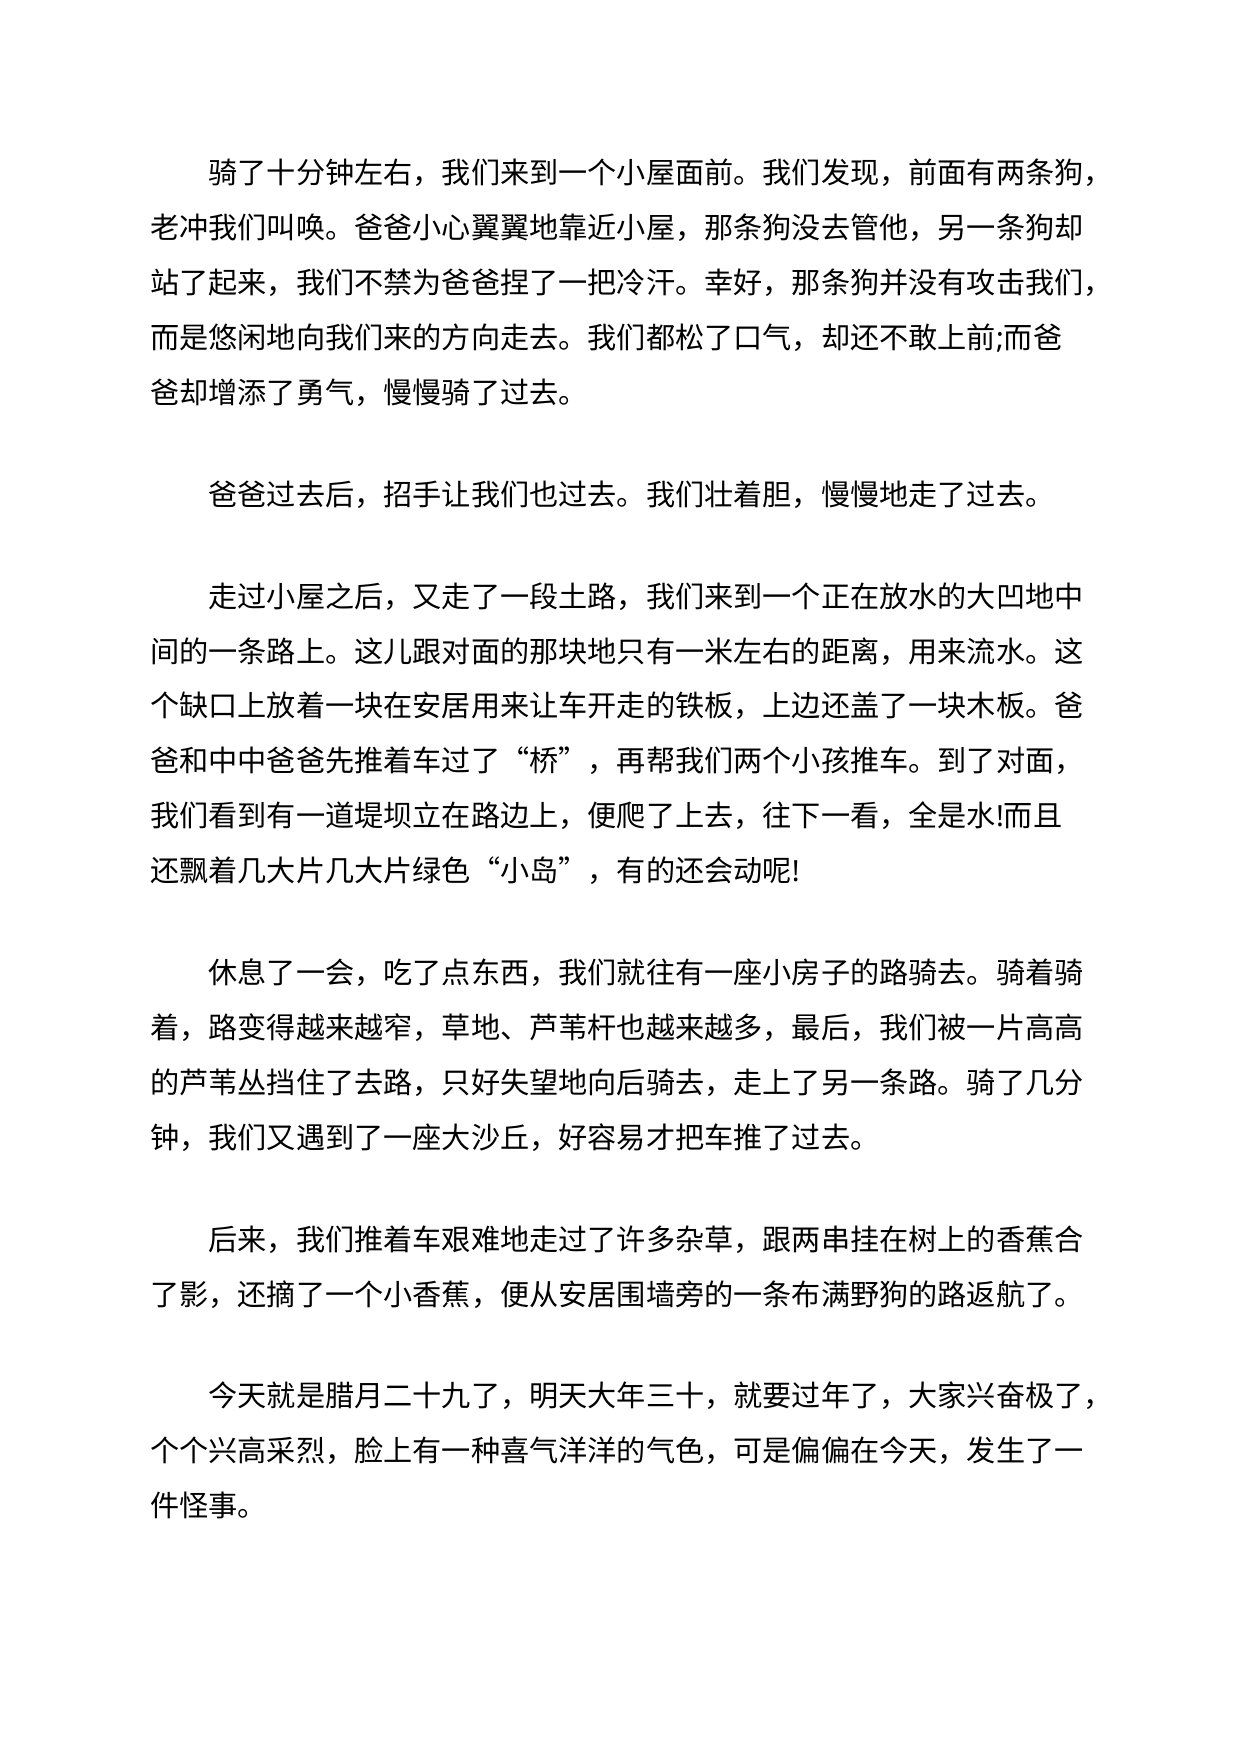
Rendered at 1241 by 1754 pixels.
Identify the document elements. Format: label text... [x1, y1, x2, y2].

text 骑了十分钟左右，我们来到一个小屋面前。我们发现，前面有两条狗，老冲我们叫唤。爸爸小心翼翼地靠近小屋，那条狗没去管他，另一条狗却站了起来，我们不禁为爸爸捏了一把冷汗。幸好，那条狗并没有攻击我们，而是悠闲地向我们来的方向走去。我们都松了口气，却还不敢上前;而爸爸却增添了勇气，慢慢骑了过去。 [150, 150, 1090, 412]
text 休息了一会，吃了点东西，我们就往有一座小房子的路骑去。骑着骑着，路变得越来越窄，草地、芦苇杆也越来越多，最后，我们被一片高高的芦苇丛挡住了去路，只好失望地向后骑去，走上了另一条路。骑了几分钟，我们又遇到了一座大沙丘，好容易才把车推了过去。 [150, 950, 1090, 1157]
text 爸爸过去后，招手让我们也过去。我们壮着胆，慢慢地走了过去。 [150, 471, 1090, 514]
text 后来，我们推着车艰难地走过了许多杂草，跟两串挂在树上的香蕉合了影，还摘了一个小香蕉，便从安居围墙旁的一条布满野狗的路返航了。 [150, 1216, 1090, 1313]
text 今天就是腊月二十九了，明天大年三十，就要过年了，大家兴奋极了，个个兴高采烈，脸上有一种喜气洋洋的气色，可是偏偏在今天，发生了一件怪事。 [150, 1373, 1090, 1525]
text 走过小屋之后，又走了一段土路，我们来到一个正在放水的大凹地中间的一条路上。这儿跟对面的那块地只有一米左右的距离，用来流水。这个缺口上放着一块在安居用来让车开走的铁板，上边还盖了一块木板。爸爸和中中爸爸先推着车过了“桥”，再帮我们两个小孩推车。到了对面，我们看到有一道堤坝立在路边上，便爬了上去，往下一看，全是水!而且还飘着几大片几大片绿色“小岛”，有的还会动呢! [150, 573, 1090, 890]
